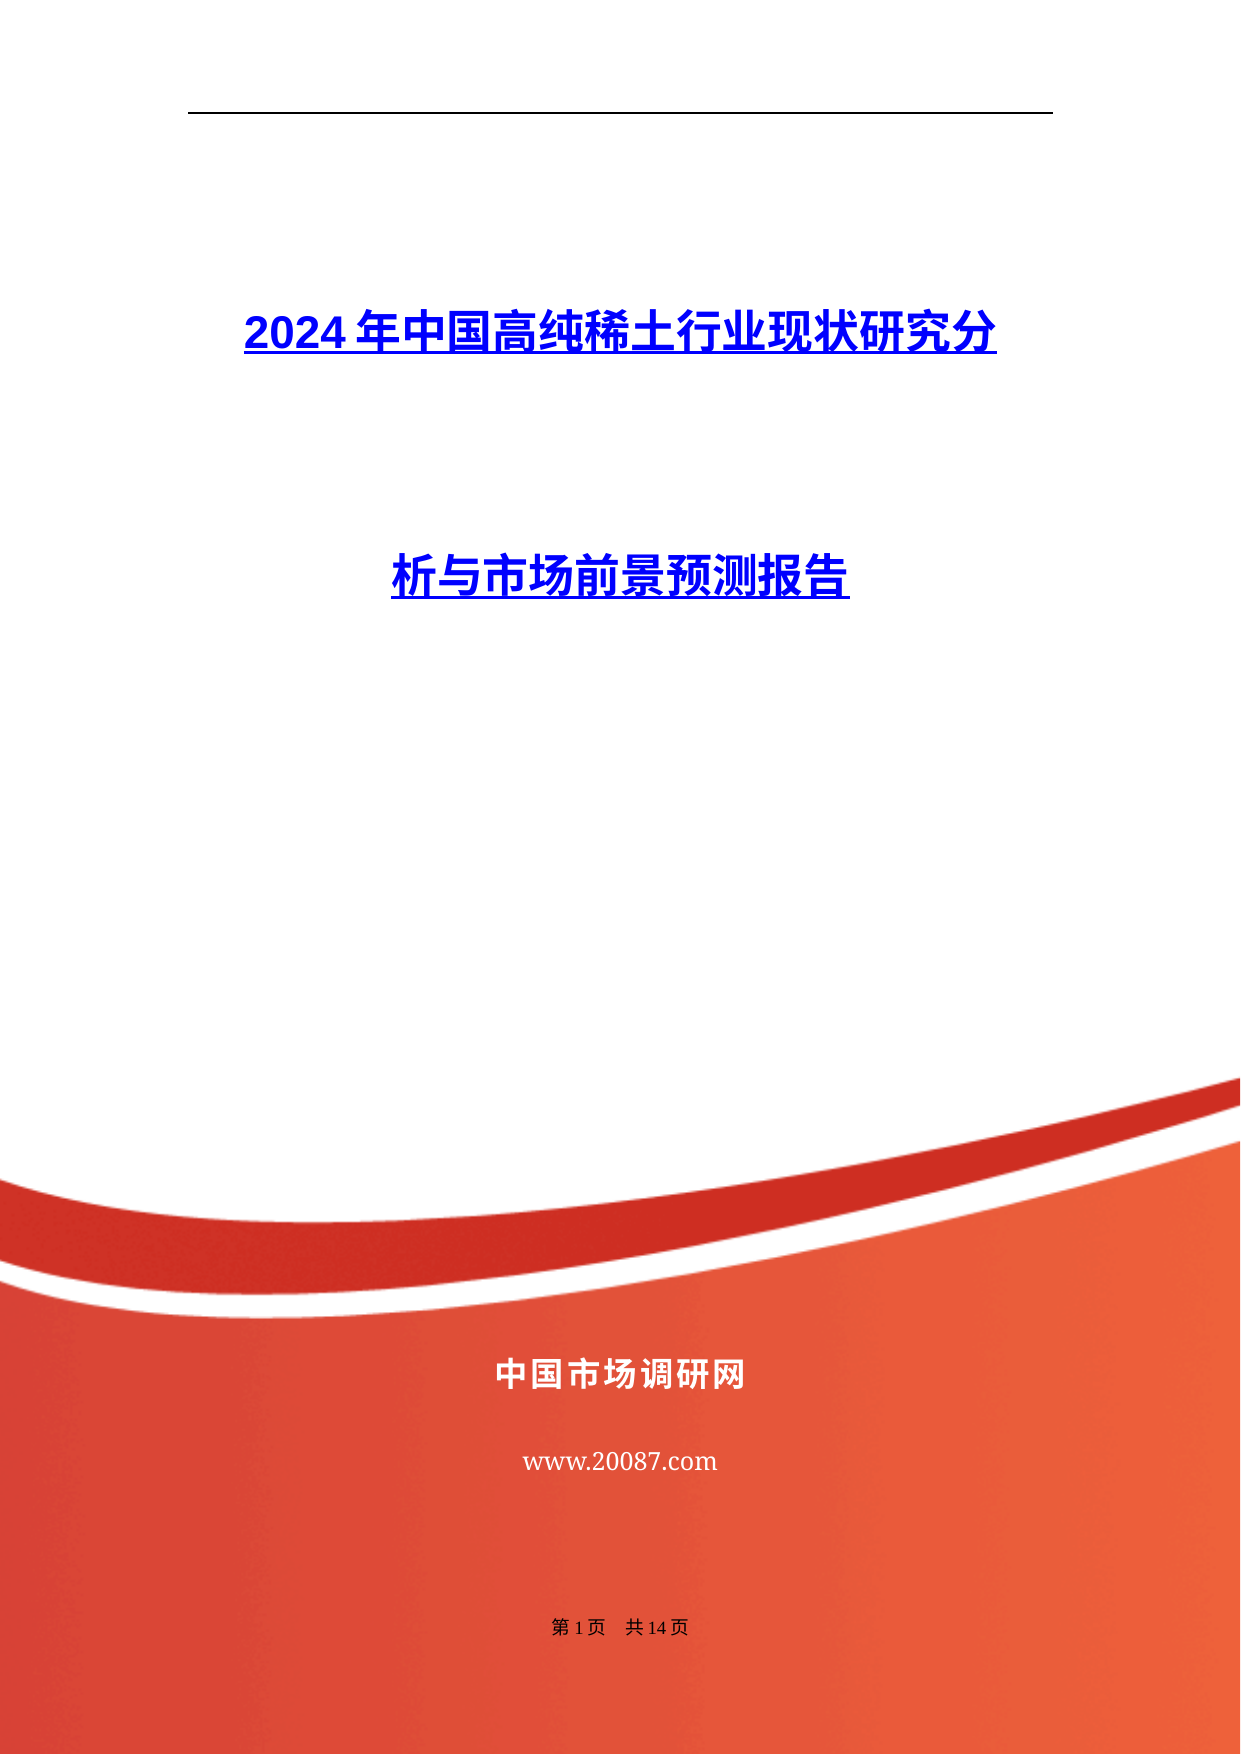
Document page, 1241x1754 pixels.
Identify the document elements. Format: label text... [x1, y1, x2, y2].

text www.20087.com [187, 1428, 1053, 1493]
table_header 2024年中国高纯稀土行业现状研究分析与市场前景预测报告 [188, 207, 1053, 773]
picture [0, 1006, 1241, 1754]
subtitle 中国市场调研网 [187, 1339, 1053, 1404]
